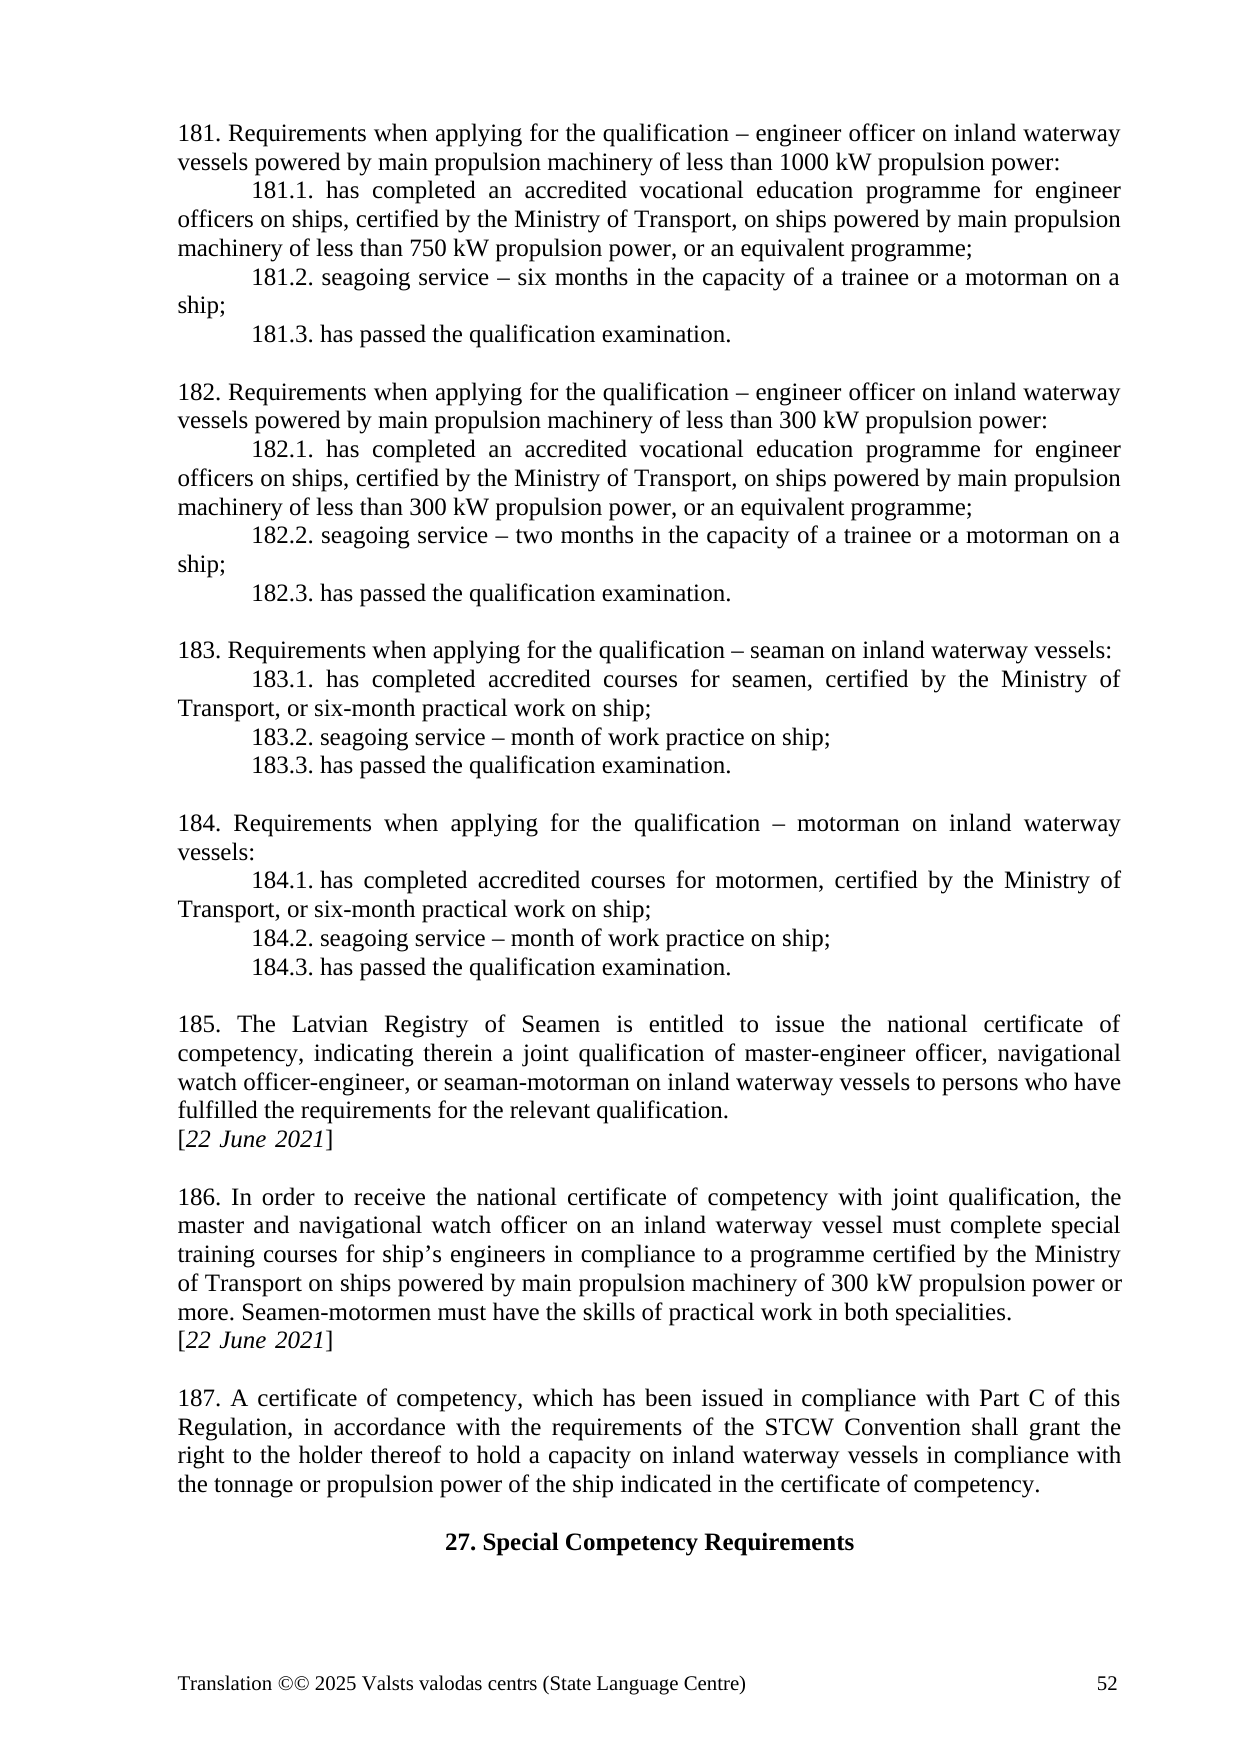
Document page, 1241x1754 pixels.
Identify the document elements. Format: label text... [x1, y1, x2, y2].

text 27. Special Competency Requirements [177, 1527, 1122, 1556]
text 184.1. has completed accredited courses for motormen, certified by the Ministry of Transport, or six-month practical work on ship; [177, 866, 1122, 923]
text 185. The Latvian Registry of Seamen is entitled to issue the national certificate of competency, indicating therein a joint qualification of master-engineer officer, navigational watch officer-engineer, or seaman-motorman on inland waterway vessels to persons who have fulfilled the requirements for the relevant qualification. [177, 1009, 1122, 1124]
text 184.2. seagoing service – month of work practice on ship; [177, 923, 1122, 952]
text 183. Requirements when applying for the qualification – seaman on inland waterway vessels: [177, 636, 1122, 664]
text [22 June 2021] [177, 1326, 1122, 1354]
text 182. Requirements when applying for the qualification – engineer officer on inland waterway vessels powered by main propulsion machinery of less than 300 kW propulsion power: [177, 377, 1122, 434]
text 187. A certificate of competency, which has been issued in compliance with Part C of this Regulation, in accordance with the requirements of the STCW Convention shall grant the right to the holder thereof to hold a capacity on inland waterway vessels in compliance with the tonnage or propulsion power of the ship indicated in the certificate of competency. [177, 1383, 1122, 1498]
text 181.2. seagoing service – six months in the capacity of a trainee or a motorman on a ship; [177, 262, 1122, 319]
text [22 June 2021] [177, 1124, 1122, 1153]
text 183.1. has completed accredited courses for seamen, certified by the Ministry of Transport, or six-month practical work on ship; [177, 664, 1122, 722]
text 181.3. has passed the qualification examination. [177, 319, 1122, 348]
text 182.2. seagoing service – two months in the capacity of a trainee or a motorman on a ship; [177, 521, 1122, 578]
text 181.1. has completed an accredited vocational education programme for engineer officers on ships, certified by the Ministry of Transport, on ships powered by main propulsion machinery of less than 750 kW propulsion power, or an equivalent programme; [177, 176, 1122, 262]
text 183.3. has passed the qualification examination. [177, 751, 1122, 779]
text 182.3. has passed the qualification examination. [177, 578, 1122, 607]
text 184.3. has passed the qualification examination. [177, 952, 1122, 981]
text 184. Requirements when applying for the qualification – motorman on inland waterway vessels: [177, 808, 1122, 866]
text 181. Requirements when applying for the qualification – engineer officer on inland waterway vessels powered by main propulsion machinery of less than 1000 kW propulsion power: [177, 118, 1122, 176]
text 186. In order to receive the national certificate of competency with joint qualification, the master and navigational watch officer on an inland waterway vessel must complete special training courses for ship’s engineers in compliance to a programme certified by the Ministry of Transport on ships powered by main propulsion machinery of 300 kW propulsion power or more. Seamen-motormen must have the skills of practical work in both specialities. [177, 1182, 1122, 1326]
text 182.1. has completed an accredited vocational education programme for engineer officers on ships, certified by the Ministry of Transport, on ships powered by main propulsion machinery of less than 300 kW propulsion power, or an equivalent programme; [177, 434, 1122, 521]
text 183.2. seagoing service – month of work practice on ship; [177, 722, 1122, 751]
